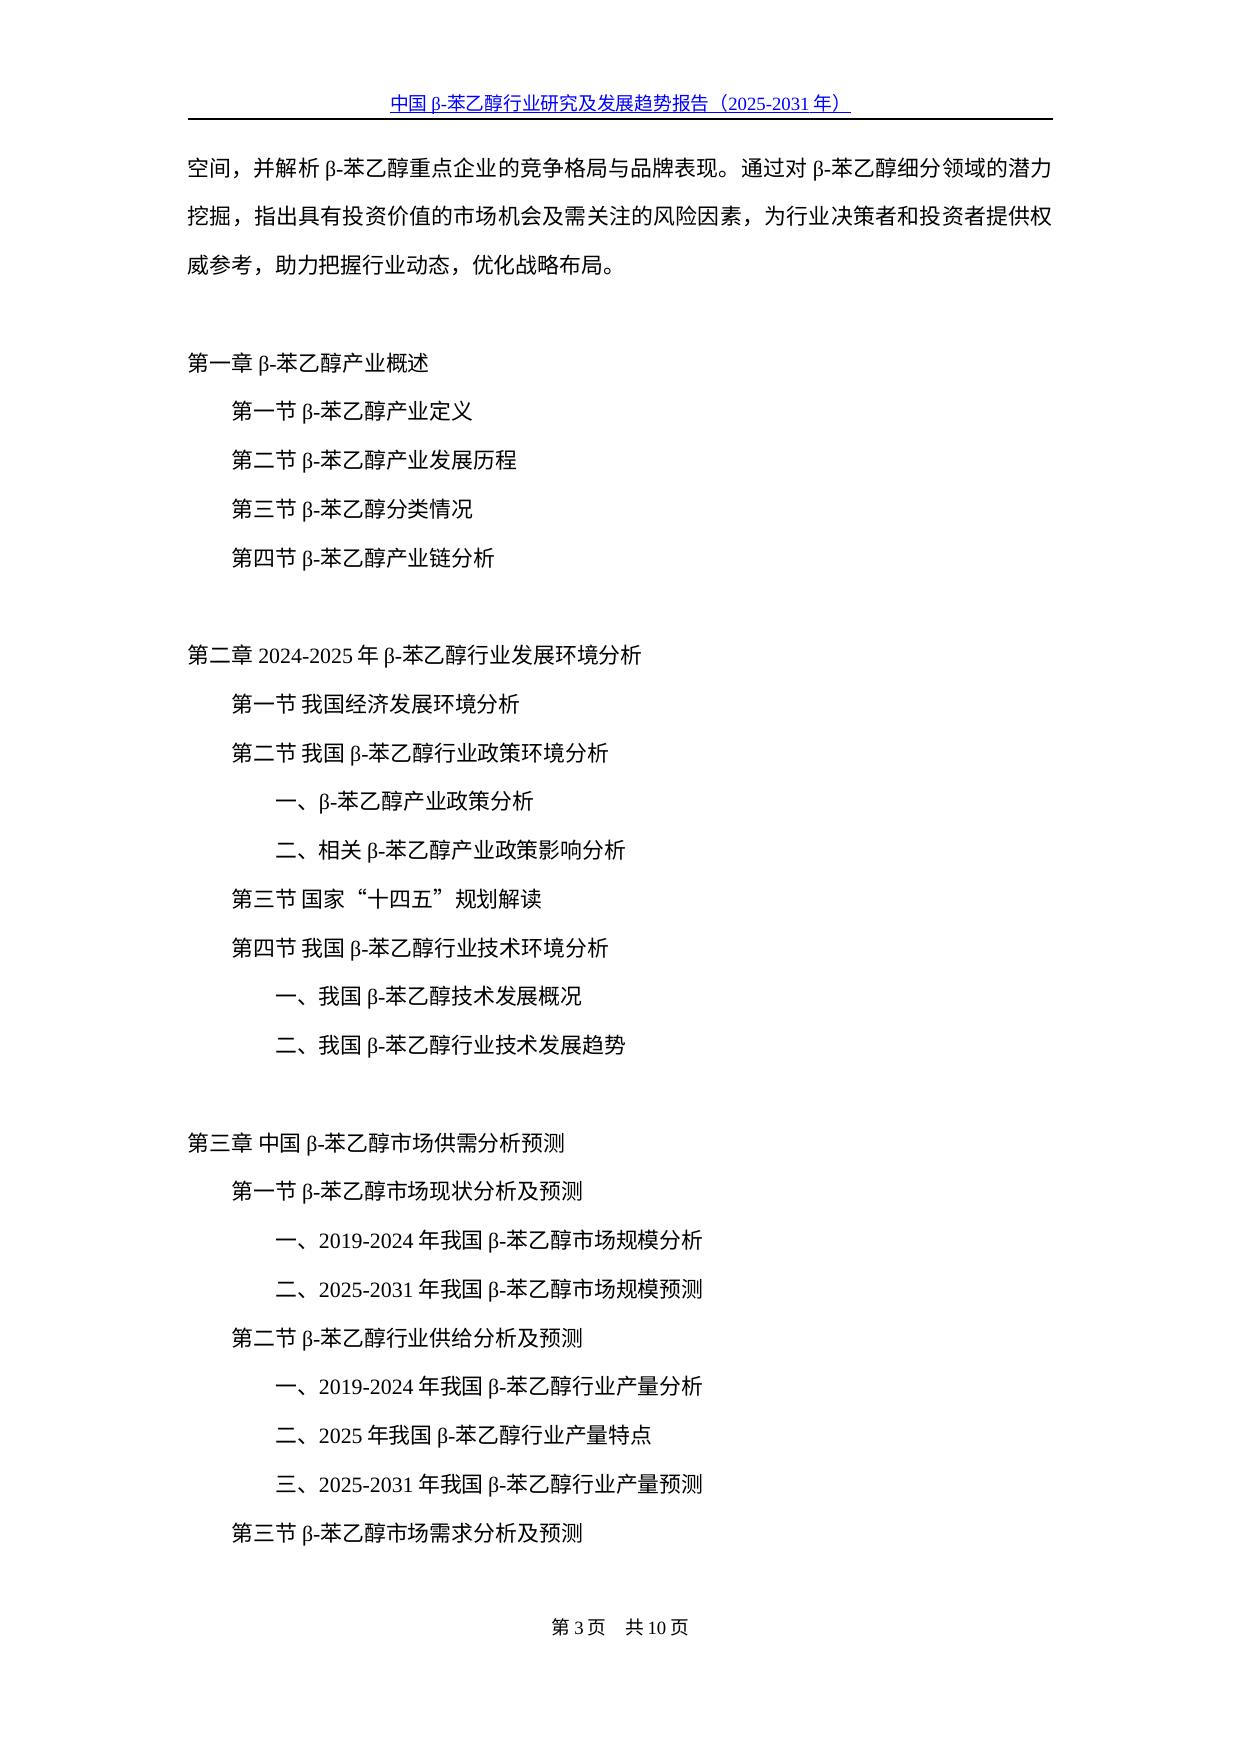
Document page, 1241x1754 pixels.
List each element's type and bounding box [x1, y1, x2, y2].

text [187, 150, 1053, 1548]
